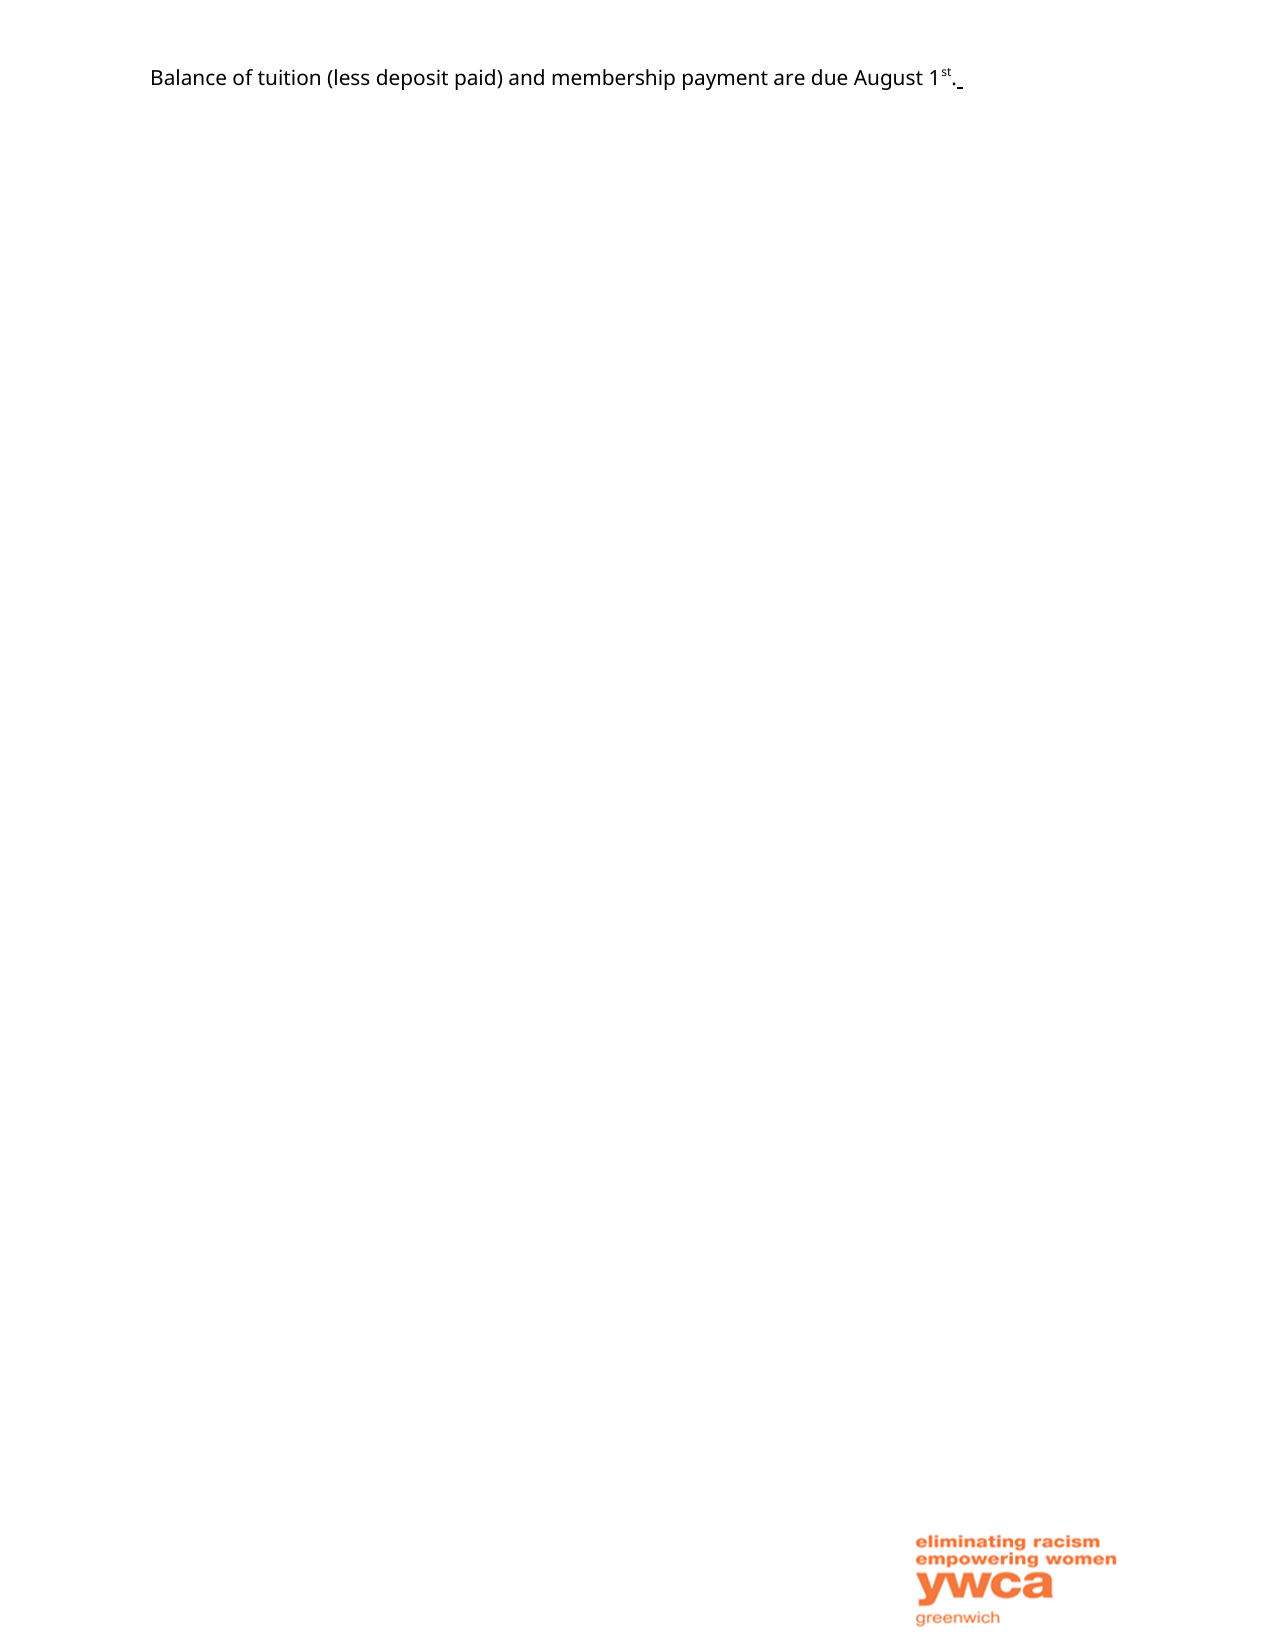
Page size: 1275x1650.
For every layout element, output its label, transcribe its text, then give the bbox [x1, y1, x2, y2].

text Balance of tuition (less deposit paid) and membership payment are due August 1st. [150, 63, 1256, 91]
picture [902, 1527, 1125, 1632]
